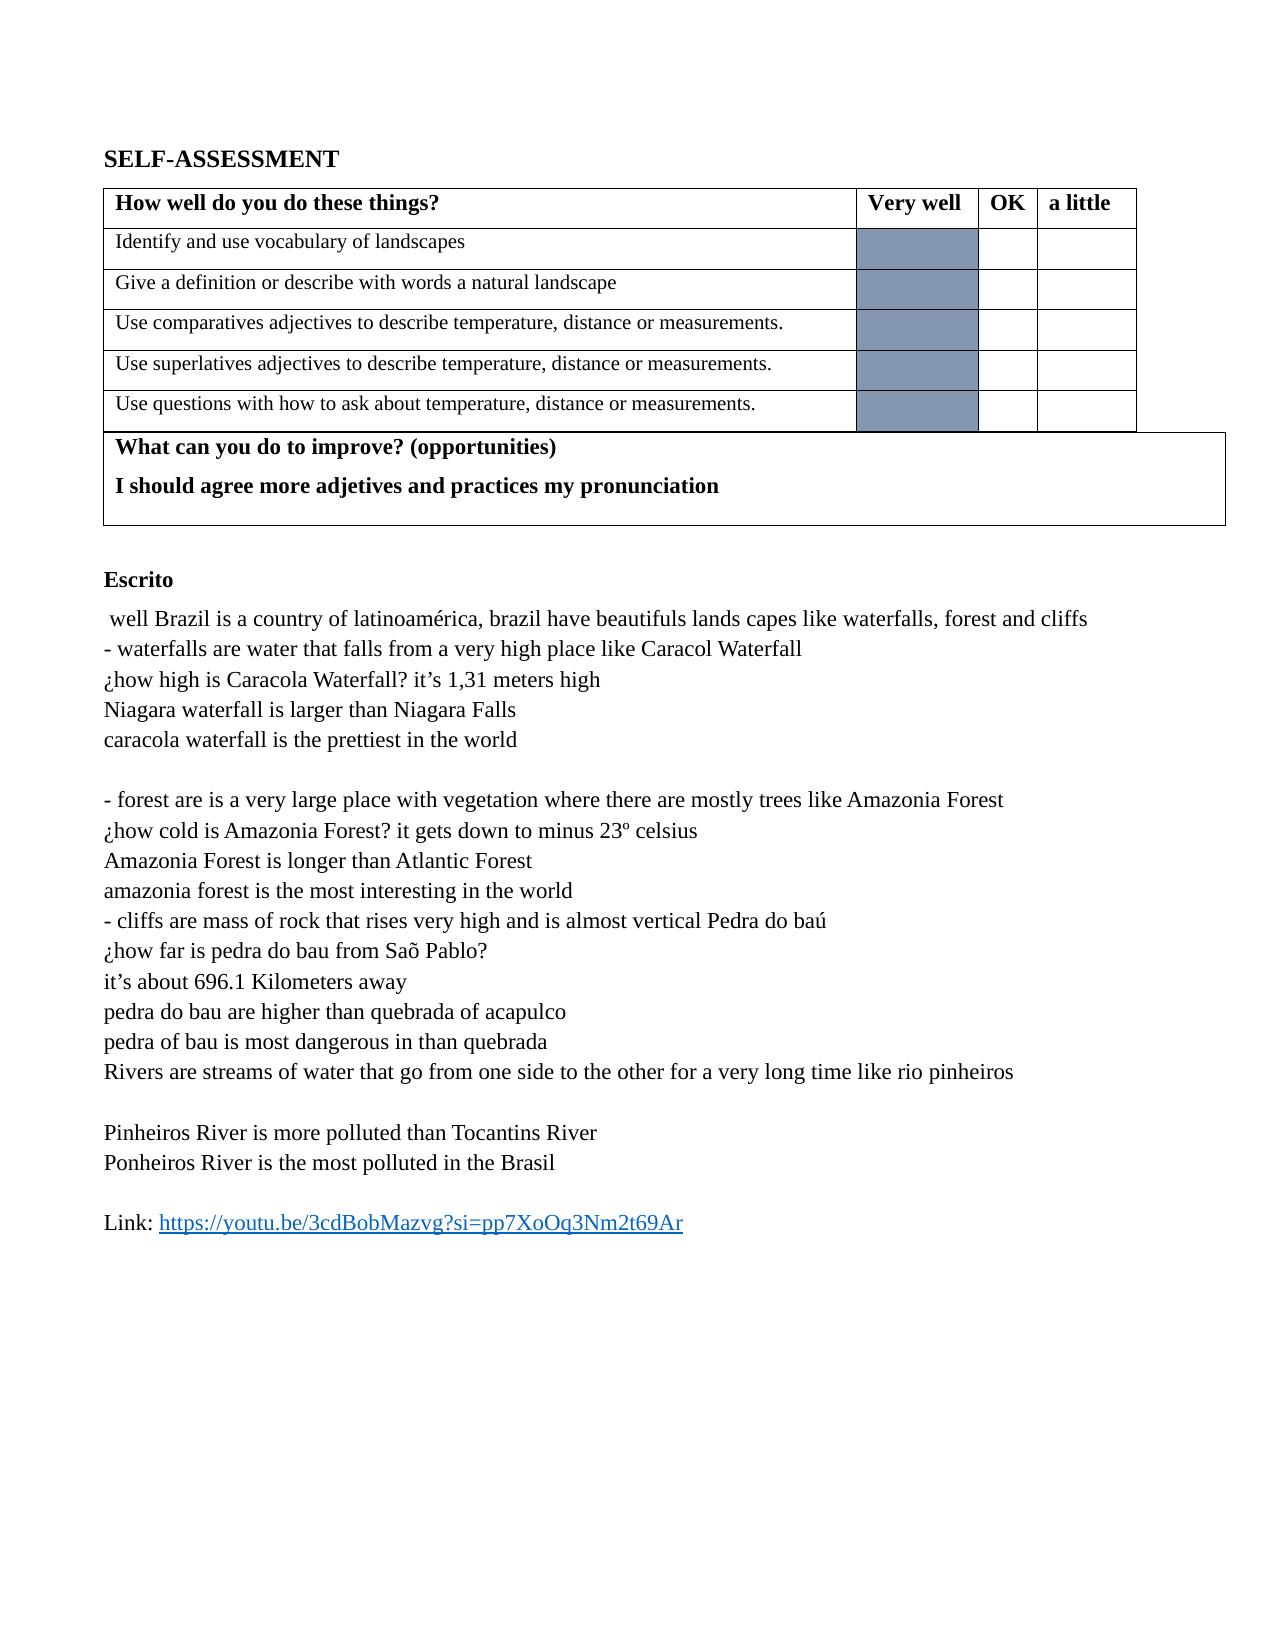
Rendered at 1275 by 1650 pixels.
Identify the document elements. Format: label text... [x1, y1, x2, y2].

table_cell [1038, 270, 1136, 309]
table_cell [857, 391, 978, 431]
table_cell Identify and use vocabulary of landscapes [104, 229, 856, 269]
table_cell [857, 270, 978, 309]
table_cell [979, 229, 1037, 269]
text Amazonia Forest is longer than Atlantic Forest [103, 847, 1137, 873]
table_cell [857, 310, 978, 350]
table_cell [857, 351, 978, 390]
table_cell [979, 391, 1037, 431]
table_cell [1038, 351, 1136, 390]
text Escrito [103, 566, 1137, 592]
text ¿how far is pedra do bau from Saõ Pablo? [103, 938, 1137, 964]
table_cell Use questions with how to ask about temperature, distance or measurements. [104, 391, 856, 431]
table_cell [979, 351, 1037, 390]
table_cell [979, 310, 1037, 350]
table_cell Use comparatives adjectives to describe temperature, distance or measurements. [104, 310, 856, 350]
text it’s about 696.1 Kilometers away [103, 968, 1137, 994]
text ¿how high is Caracola Waterfall? it’s 1,31 meters high [103, 666, 1137, 692]
text well Brazil is a country of latinoamérica, brazil have beautifuls lands capes like waterfalls, forest and cliffs [103, 605, 1137, 632]
table_header OK [979, 189, 1037, 228]
text caracola waterfall is the prettiest in the world [103, 726, 1137, 752]
text pedra do bau are higher than quebrada of acapulco [103, 998, 1137, 1024]
table_header Very well [857, 189, 978, 228]
table_cell Use superlatives adjectives to describe temperature, distance or measurements. [104, 351, 856, 390]
text SELF-ASSESSMENT [103, 144, 1137, 173]
table_header What can you do to improve? (opportunities) I should agree more adjetives and practices my pronunciation [104, 433, 1225, 525]
table_header How well do you do these things? [104, 189, 856, 228]
table_cell [1038, 229, 1136, 269]
text Niagara waterfall is larger than Niagara Falls [103, 696, 1137, 722]
table_header a little [1038, 189, 1136, 228]
table_cell [857, 229, 978, 269]
text Rivers are streams of water that go from one side to the other for a very long time like rio pinheiros [103, 1058, 1137, 1085]
table_cell [1038, 391, 1136, 431]
text amazonia forest is the most interesting in the world [103, 877, 1137, 903]
text Pinheiros River is more polluted than Tocantins River [103, 1119, 1137, 1145]
table_cell [1038, 310, 1136, 350]
text - forest are is a very large place with vegetation where there are mostly trees like Amazonia Forest [103, 787, 1137, 813]
text ¿how cold is Amazonia Forest? it gets down to minus 23º celsius [103, 817, 1137, 843]
text Link: https://youtu.be/3cdBobMazvg?si=pp7XoOq3Nm2t69Ar [103, 1209, 1137, 1236]
table_cell Give a definition or describe with words a natural landscape [104, 270, 856, 309]
text pedra of bau is most dangerous in than quebrada [103, 1028, 1137, 1054]
table_cell [979, 270, 1037, 309]
text Ponheiros River is the most polluted in the Brasil [103, 1149, 1137, 1175]
text - waterfalls are water that falls from a very high place like Caracol Waterfall [103, 636, 1137, 662]
text - cliffs are mass of rock that rises very high and is almost vertical Pedra do baú [103, 907, 1137, 934]
